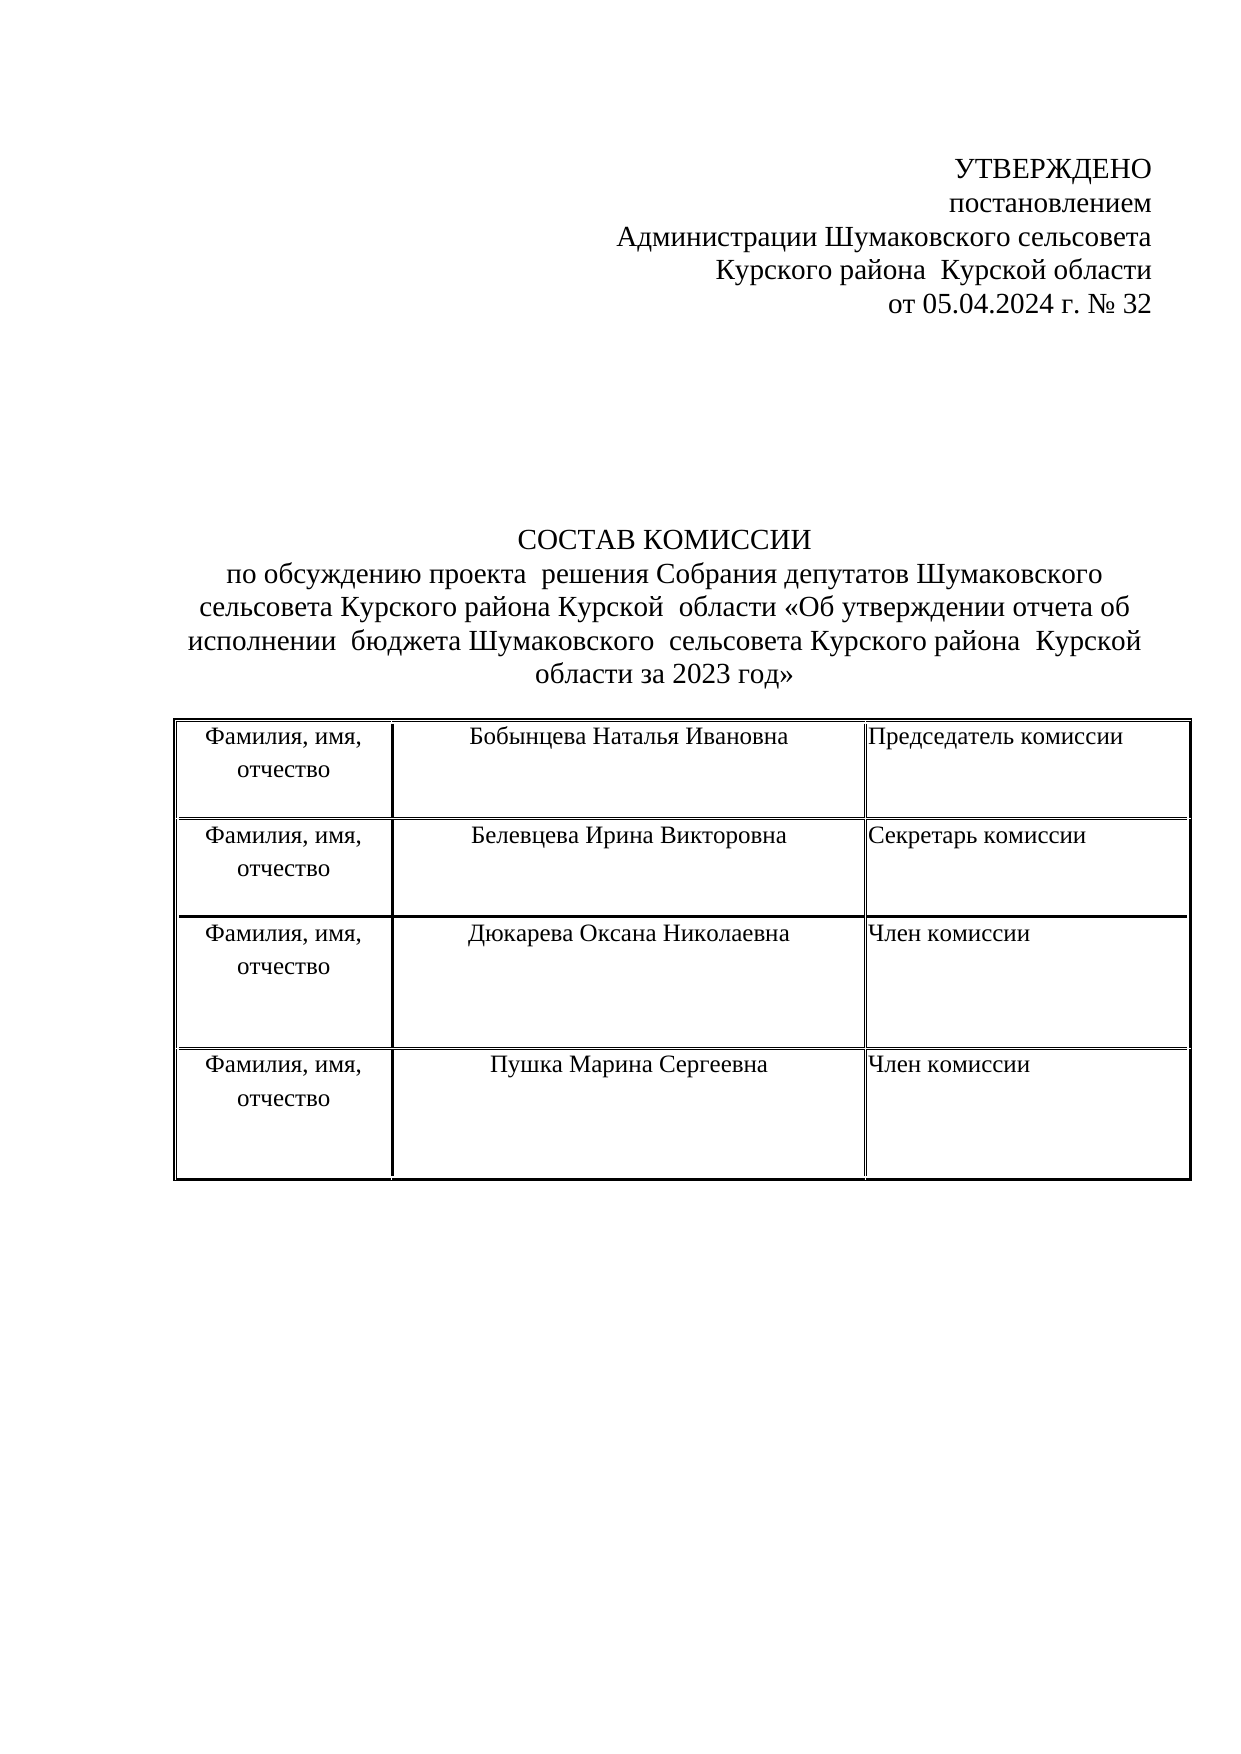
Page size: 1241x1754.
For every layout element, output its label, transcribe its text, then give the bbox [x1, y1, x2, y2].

text СОСТАВ КОМИССИИ [177, 522, 1152, 556]
table_header Фамилия, имя, отчество [177, 720, 392, 816]
text по обсуждению проекта решения Собрания депутатов Шумаковского сельсовета Курского района Курской области «Об утверждении отчета об исполнении бюджета Шумаковского сельсовета Курского района Курской области за 2023 год» [177, 556, 1152, 690]
table_cell Белевцева Ирина Викторовна [394, 820, 864, 915]
text Курского района Курской области [177, 252, 1152, 286]
table_cell Пушка Марина Сергеевна [392, 1050, 866, 1178]
table_cell Дюкарева Оксана Николаевна [394, 918, 864, 1046]
table_cell Член комиссии [866, 1046, 1190, 1178]
table_cell Член комиссии [867, 915, 1189, 1046]
table_header Председатель комиссии [866, 722, 1189, 816]
text УТВЕРЖДЕНО [177, 152, 1152, 185]
text от 05.04.2024 г. № 32 [177, 286, 1152, 319]
table_cell Секретарь комиссии [867, 816, 1190, 915]
text Администрации Шумаковского сельсовета [177, 219, 1152, 252]
text постановлением [177, 185, 1152, 219]
table_header Бобынцева Наталья Ивановна [392, 722, 866, 816]
table_cell Фамилия, имя, отчество [177, 915, 391, 1046]
table_cell Фамилия, имя, отчество [177, 1046, 392, 1178]
table_cell Фамилия, имя, отчество [177, 816, 391, 915]
